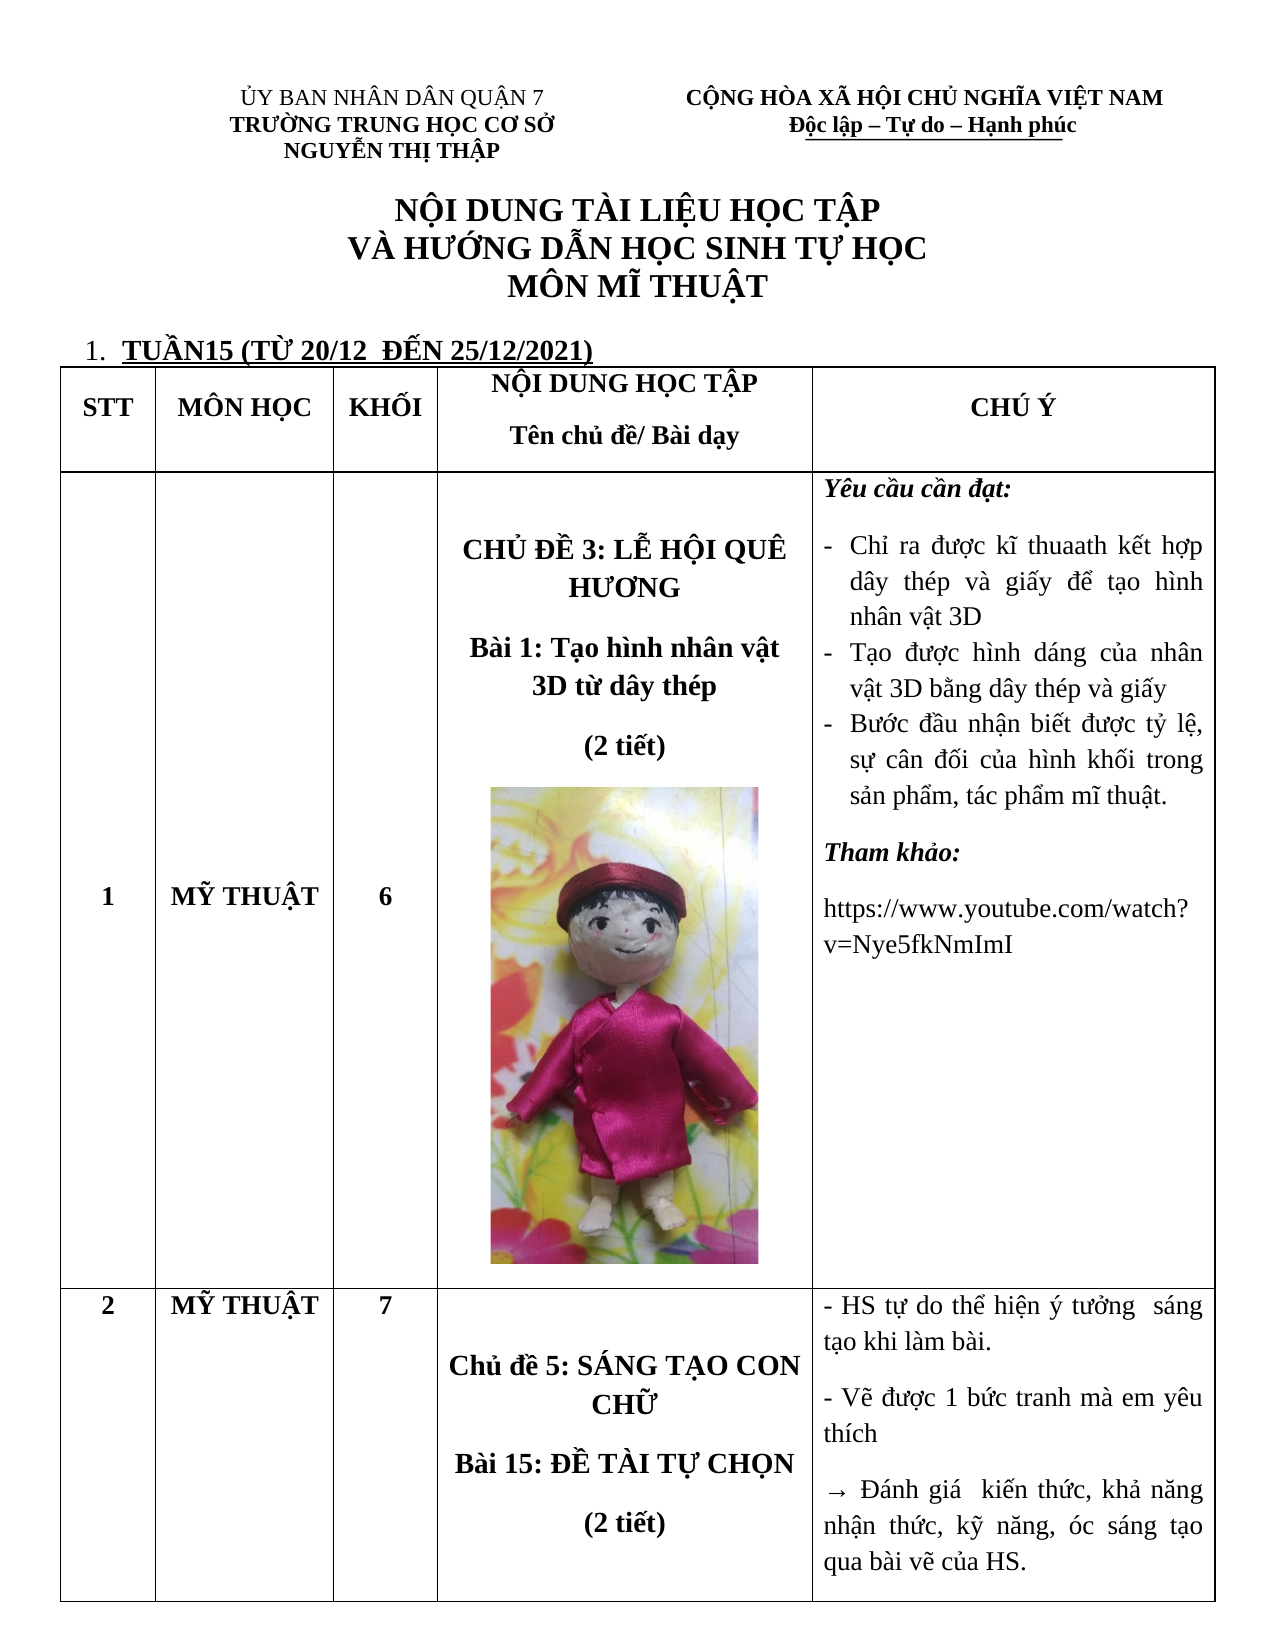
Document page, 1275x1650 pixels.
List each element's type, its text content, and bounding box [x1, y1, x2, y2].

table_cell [813, 1289, 1214, 1601]
table_cell 1 [61, 473, 155, 1288]
table_header KHỐI [334, 368, 437, 471]
text MÔN MĨ THUẬT [150, 266, 1125, 305]
text VÀ HƯỚNG DẪN HỌC SINH TỰ HỌC [150, 228, 1125, 266]
table_cell Yêu cầu cần đạt: Chỉ ra được kĩ thuaath kết hợp dây thép và giấy để tạo hình nhân vật 3D Tạo được hình dáng của nhân vật 3D bằng dây thép và giấy Bước đầu nhận biết được tỷ lệ, sự cân đối của hình khối trong sản phẩm, tác phẩm mĩ thuật. Tham khảo: https://www.youtube.com/watch?v=Nye5fkNmImI [813, 473, 1214, 1288]
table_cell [438, 1289, 812, 1601]
table_header ỦY BAN NHÂN DÂN QUẬN 7 TRƯỜNG TRUNG HỌC CƠ SỞ NGUYỄN THỊ THẬP [110, 84, 674, 190]
table_header CỘNG HÒA XÃ HỘI CHỦ NGHĨA VIỆT NAM Độc lập – Tự do – Hạnh phúc [674, 84, 1275, 190]
table_header MÔN HỌC [156, 368, 333, 471]
table_cell CHỦ ĐỀ 3: LỄ HỘI QUÊ HƯƠNG Bài 1: Tạo hình nhân vật 3D từ dây thép (2 tiết) [438, 473, 812, 1288]
table_header NỘI DUNG HỌC TẬP Tên chủ đề/ Bài dạy [438, 368, 812, 471]
table_header STT [61, 368, 155, 471]
table_cell MỸ THUẬT [156, 473, 333, 1288]
list TUẦN15 (TỪ 20/12 ĐẾN 25/12/2021) [84, 333, 1125, 366]
table_cell MỸ THUẬT [156, 1289, 333, 1601]
text NỘI DUNG TÀI LIỆU HỌC TẬP [150, 190, 1125, 228]
picture [490, 787, 759, 1264]
table_cell 6 [334, 473, 437, 1288]
table_cell 2 [61, 1289, 155, 1601]
table_cell 7 [334, 1289, 437, 1601]
table_header CHÚ Ý [813, 368, 1214, 471]
